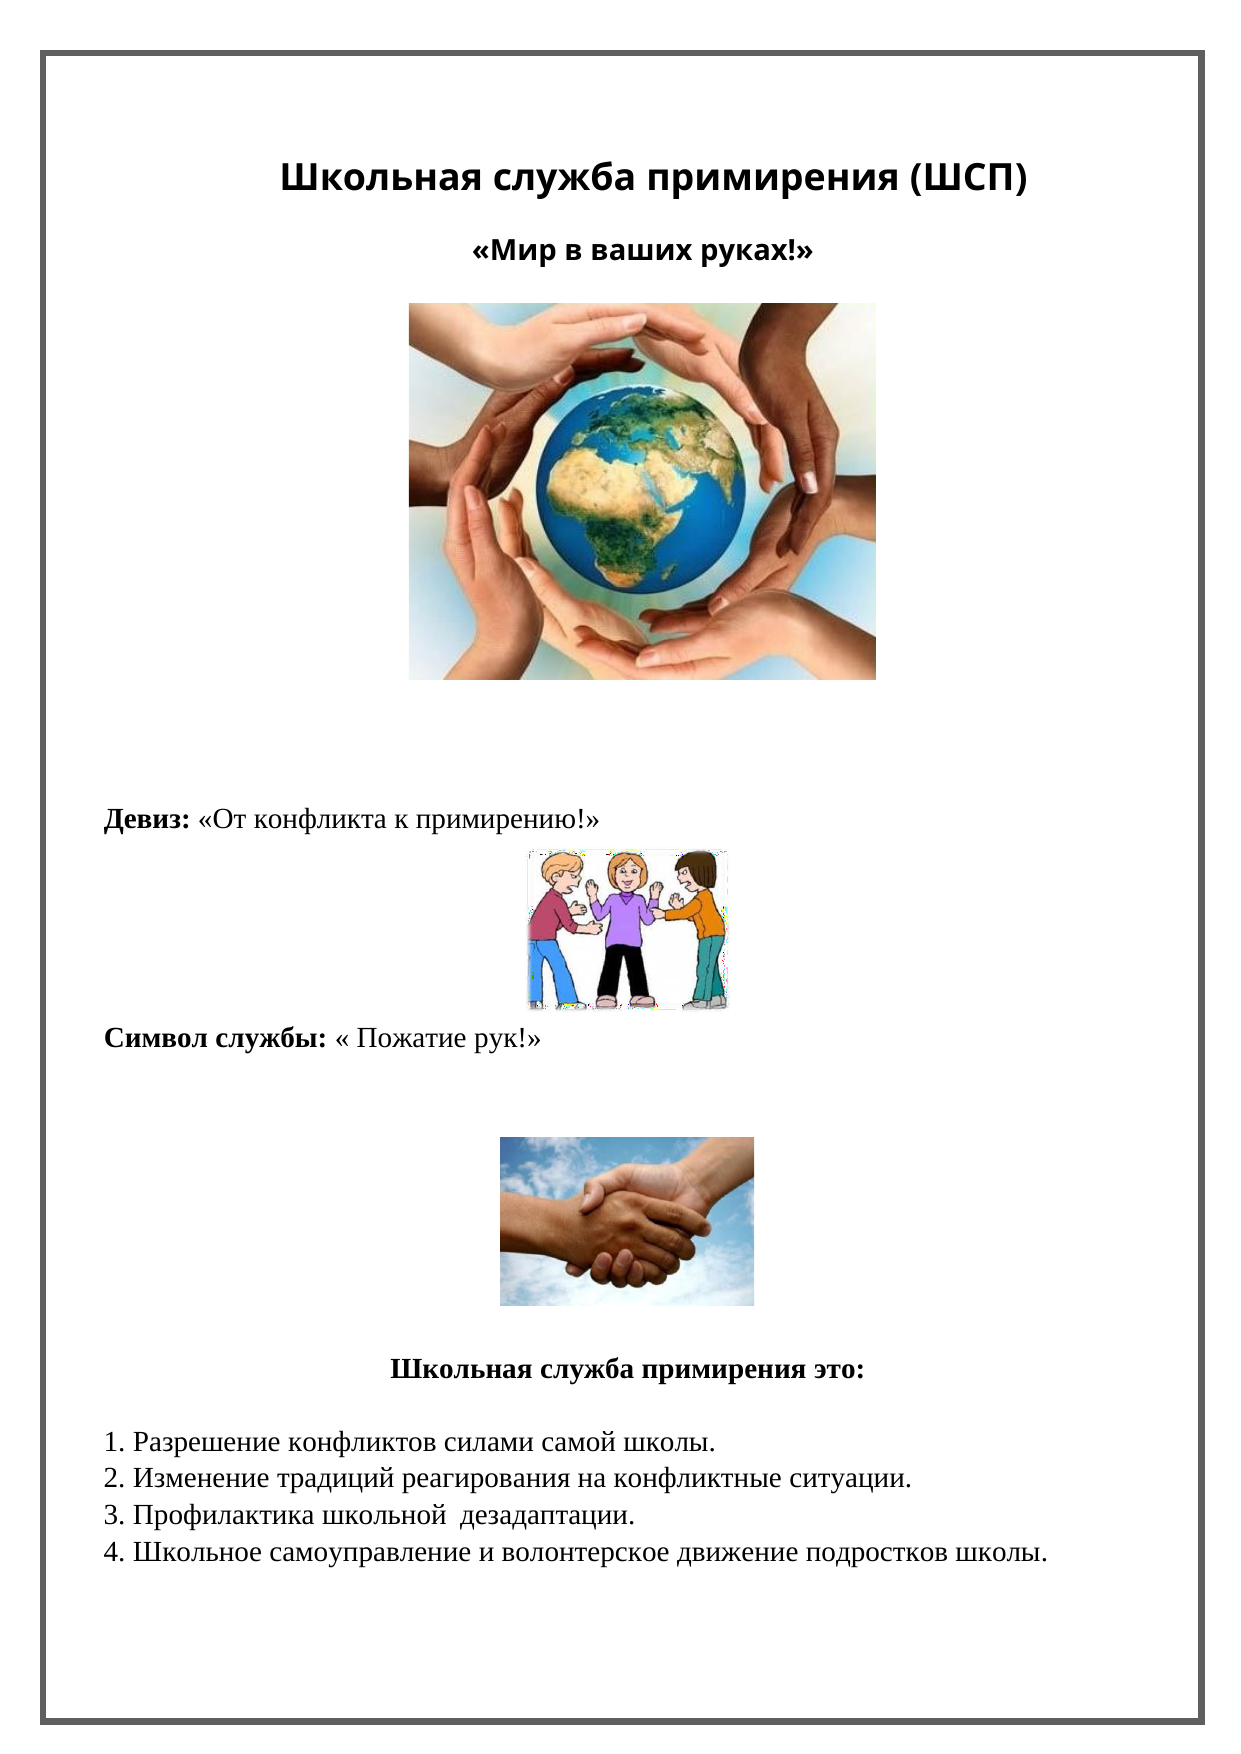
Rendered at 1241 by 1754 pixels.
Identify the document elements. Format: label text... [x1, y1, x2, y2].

picture [408, 303, 876, 680]
picture [524, 846, 730, 1013]
list Изменение традиций реагирования на конфликтные ситуации. [103, 1461, 1198, 1494]
text Символ службы: « Пожатие рук!» [103, 842, 1198, 1053]
subtitle Школьная служба примирения это: [265, 1351, 990, 1384]
picture [500, 1137, 755, 1306]
text Девиз: «От конфликта к примирению!» [103, 802, 1198, 835]
text Школьная служба примирения (ШСП) [265, 150, 1041, 201]
list Разрешение конфликтов силами самой школы. [103, 1424, 1198, 1458]
list Школьное самоуправление и волонтерское движение подростков школы. [103, 1534, 1198, 1568]
list Профилактика школьной дезадаптации. [103, 1497, 1198, 1531]
text «Мир в ваших руках!» [265, 229, 1020, 269]
